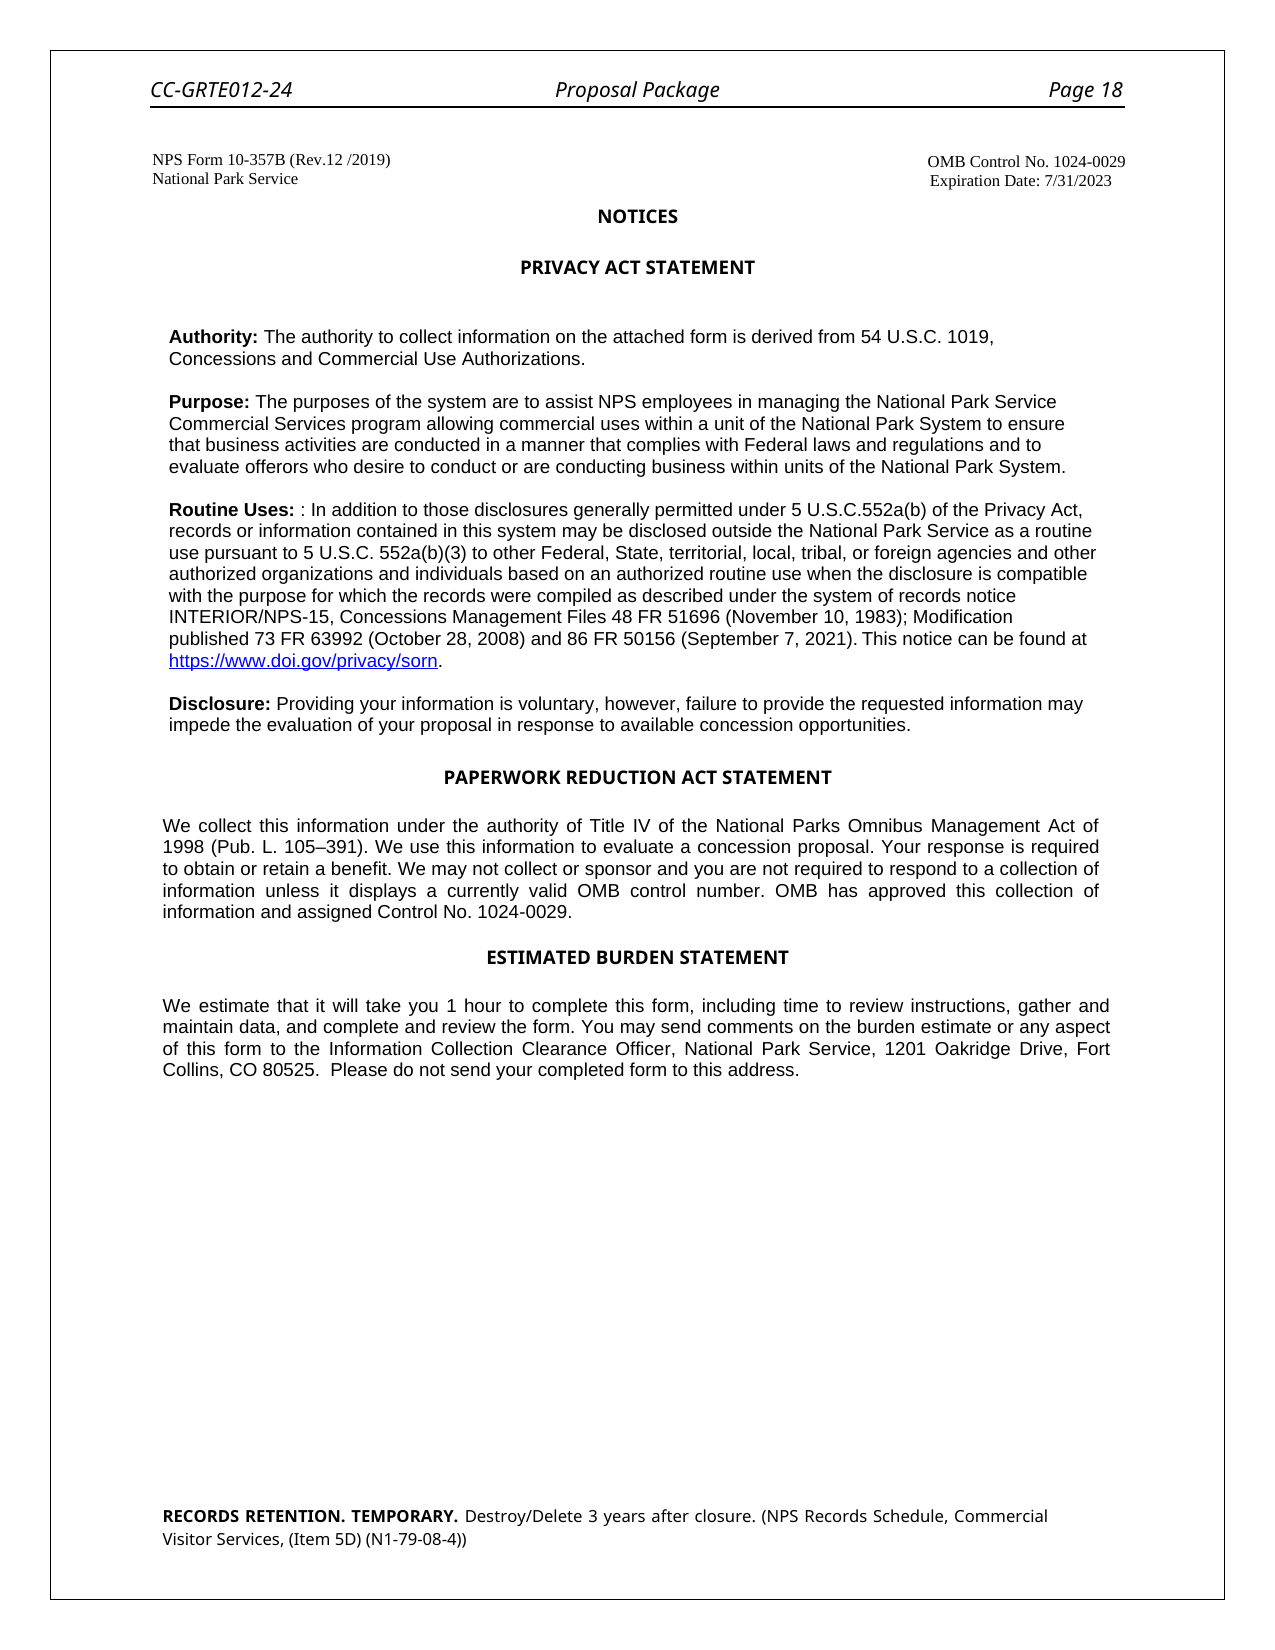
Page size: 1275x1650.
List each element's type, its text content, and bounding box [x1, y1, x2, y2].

text Authority: The authority to collect information on the attached form is derived from 54 U.S.C. 1019, Concessions and Commercial Use Authorizations. [169, 326, 1097, 369]
text NOTICES [150, 203, 1125, 229]
text PAPERWORK REDUCTION ACT STATEMENT [150, 764, 1125, 790]
text ESTIMATED BURDEN STATEMENT [150, 944, 1125, 969]
text Disclosure: Providing your information is voluntary, however, failure to provide the requested information may impede the evaluation of your proposal in response to available concession opportunities. [169, 693, 1097, 736]
text We estimate that it will take you 1 hour to complete this form, including time to review instructions, gather and maintain data, and complete and review the form. You may send comments on the burden estimate or any aspect of this form to the Information Collection Clearance Officer, National Park Service, 1201 Oakridge Drive, Fort Collins, CO 80525. Please do not send your completed form to this address. [162, 994, 1111, 1081]
text We collect this information under the authority of Title IV of the National Parks Omnibus Management Act of 1998 (Pub. L. 105–391). We use this information to evaluate a concession proposal. Your response is required to obtain or retain a benefit. We may not collect or sponsor and you are not required to respond to a collection of information unless it displays a currently valid OMB control number. OMB has approved this collection of information and assigned Control No. 1024-0029. [162, 815, 1100, 922]
text Routine Uses: : In addition to those disclosures generally permitted under 5 U.S.C.552a(b) of the Privacy Act, records or information contained in this system may be disclosed outside the National Park Service as a routine use pursuant to 5 U.S.C. 552a(b)(3) to other Federal, State, territorial, local, tribal, or foreign agencies and other authorized organizations and individuals based on an authorized routine use when the disclosure is compatible with the purpose for which the records were compiled as described under the system of records notice INTERIOR/NPS-15, Concessions Management Files 48 FR 51696 (November 10, 1983); Modification published 73 FR 63992 (October 28, 2008) and 86 FR 50156 (September 7, 2021). This notice can be found at https://www.doi.gov/privacy/sorn. [169, 498, 1097, 671]
text PRIVACY ACT STATEMENT [150, 254, 1125, 279]
text Purpose: The purposes of the system are to assist NPS employees in managing the National Park Service Commercial Services program allowing commercial uses within a unit of the National Park System to ensure that business activities are conducted in a manner that complies with Federal laws and regulations and to evaluate offerors who desire to conduct or are conducting business within units of the National Park System. [169, 391, 1097, 477]
